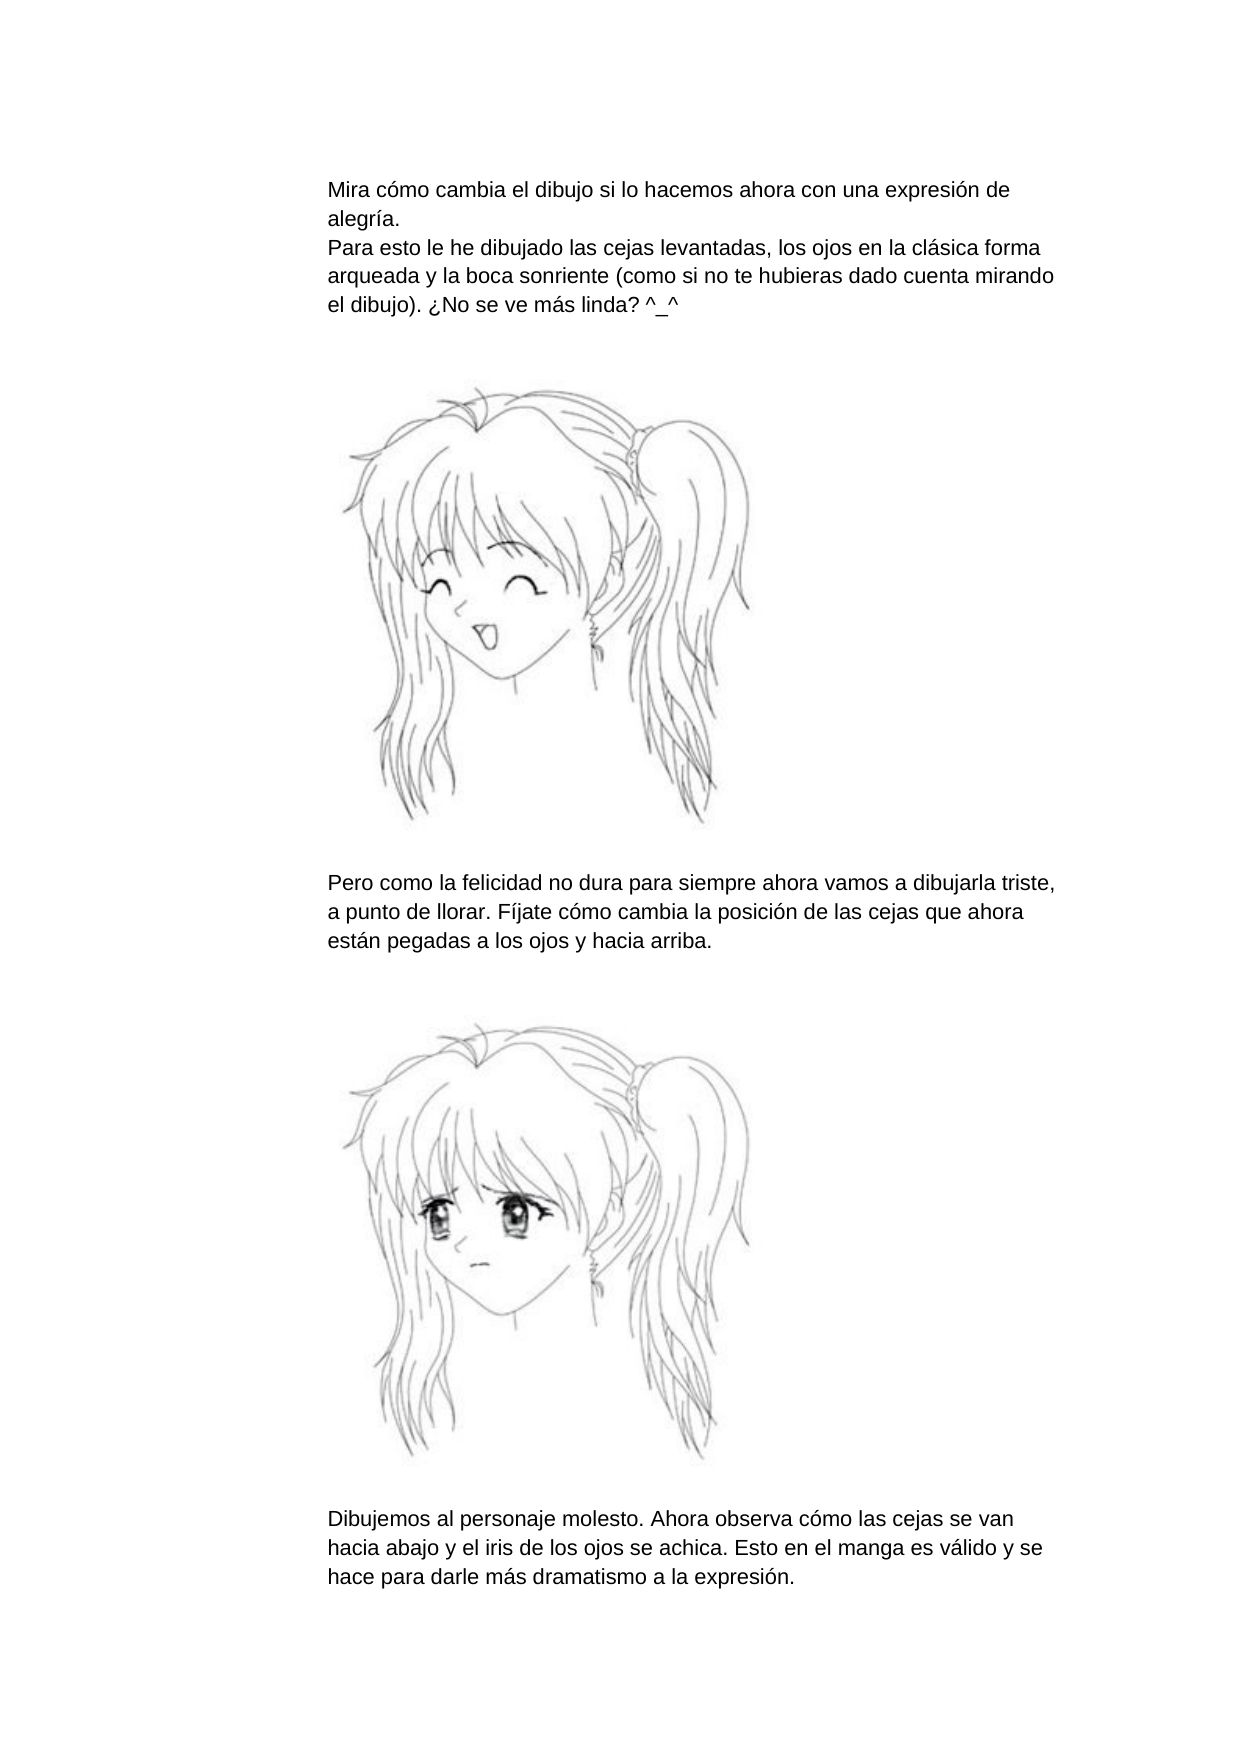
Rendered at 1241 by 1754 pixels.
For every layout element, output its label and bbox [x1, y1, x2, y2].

picture [327, 379, 768, 838]
list [327, 148, 1063, 1589]
picture [327, 1015, 768, 1474]
